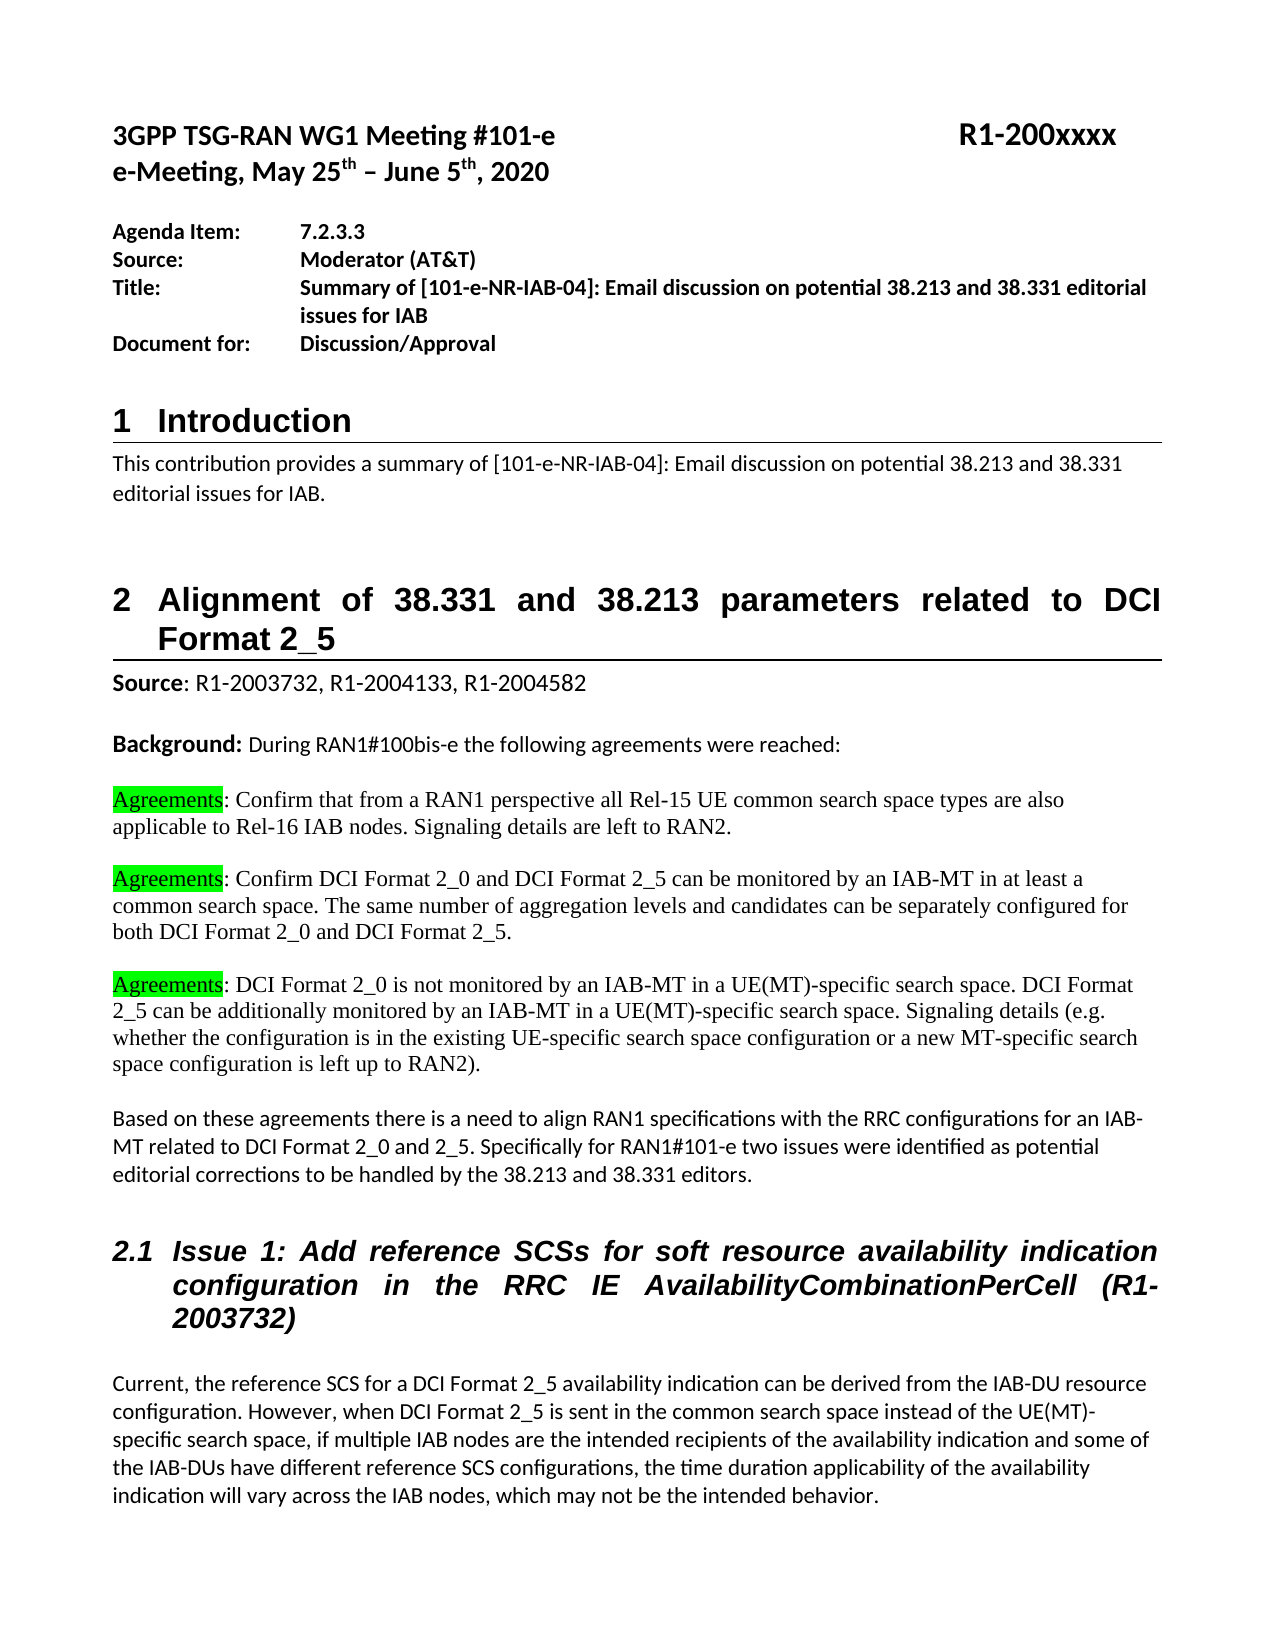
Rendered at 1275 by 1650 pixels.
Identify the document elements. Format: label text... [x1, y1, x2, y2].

text Document for: Discussion/Approval [112, 329, 1162, 357]
subtitle Alignment of 38.331 and 38.213 parameters related to DCI Format 2_5 [112, 581, 1162, 661]
text Agreements: Confirm that from a RAN1 perspective all Rel-15 UE common search space types are also applicable to Rel-16 IAB nodes. Signaling details are left to RAN2. [112, 786, 1162, 839]
text e-Meeting, May 25th – June 5th, 2020 [112, 153, 1162, 189]
text Based on these agreements there is a need to align RAN1 specifications with the RRC configurations for an IAB-MT related to DCI Format 2_0 and 2_5. Specifically for RAN1#101-e two issues were identified as potential editorial corrections to be handled by the 38.213 and 38.331 editors. [112, 1104, 1162, 1188]
text Background: During RAN1#100bis-e the following agreements were reached: [112, 728, 1162, 758]
text Current, the reference SCS for a DCI Format 2_5 availability indication can be derived from the IAB-DU resource configuration. However, when DCI Format 2_5 is sent in the common search space instead of the UE(MT)-specific search space, if multiple IAB nodes are the intended recipients of the availability indication and some of the IAB-DUs have different reference SCS configurations, the time duration applicability of the availability indication will vary across the IAB nodes, which may not be the intended behavior. [112, 1369, 1162, 1509]
text 3GPP TSG-RAN WG1 Meeting #101-e R1-200xxxx [112, 112, 1162, 153]
text Title: Summary of [101-e-NR-IAB-04]: Email discussion on potential 38.213 and 38.331 editorial issues for IAB [112, 273, 1162, 329]
text Source: R1-2003732, R1-2004133, R1-2004582 [112, 667, 1162, 697]
subtitle Introduction [112, 401, 1162, 443]
text Agreements: Confirm DCI Format 2_0 and DCI Format 2_5 can be monitored by an IAB-MT in at least a common search space. The same number of aggregation levels and candidates can be separately configured for both DCI Format 2_0 and DCI Format 2_5. [112, 865, 1162, 944]
text This contribution provides a summary of [101-e-NR-IAB-04]: Email discussion on potential 38.213 and 38.331 editorial issues for IAB. [112, 449, 1162, 507]
text Agreements: DCI Format 2_0 is not monitored by an IAB-MT in a UE(MT)-specific search space. DCI Format 2_5 can be additionally monitored by an IAB-MT in a UE(MT)-specific search space. Signaling details (e.g. whether the configuration is in the existing UE-specific search space configuration or a new MT-specific search space configuration is left up to RAN2). [112, 971, 1162, 1076]
subtitle Issue 1: Add reference SCSs for soft resource availability indication configuration in the RRC IE AvailabilityCombinationPerCell (R1-2003732) [112, 1234, 1162, 1335]
text Agenda Item: 7.2.3.3 [112, 217, 1162, 245]
text Source: Moderator (AT&T) [112, 245, 1162, 273]
